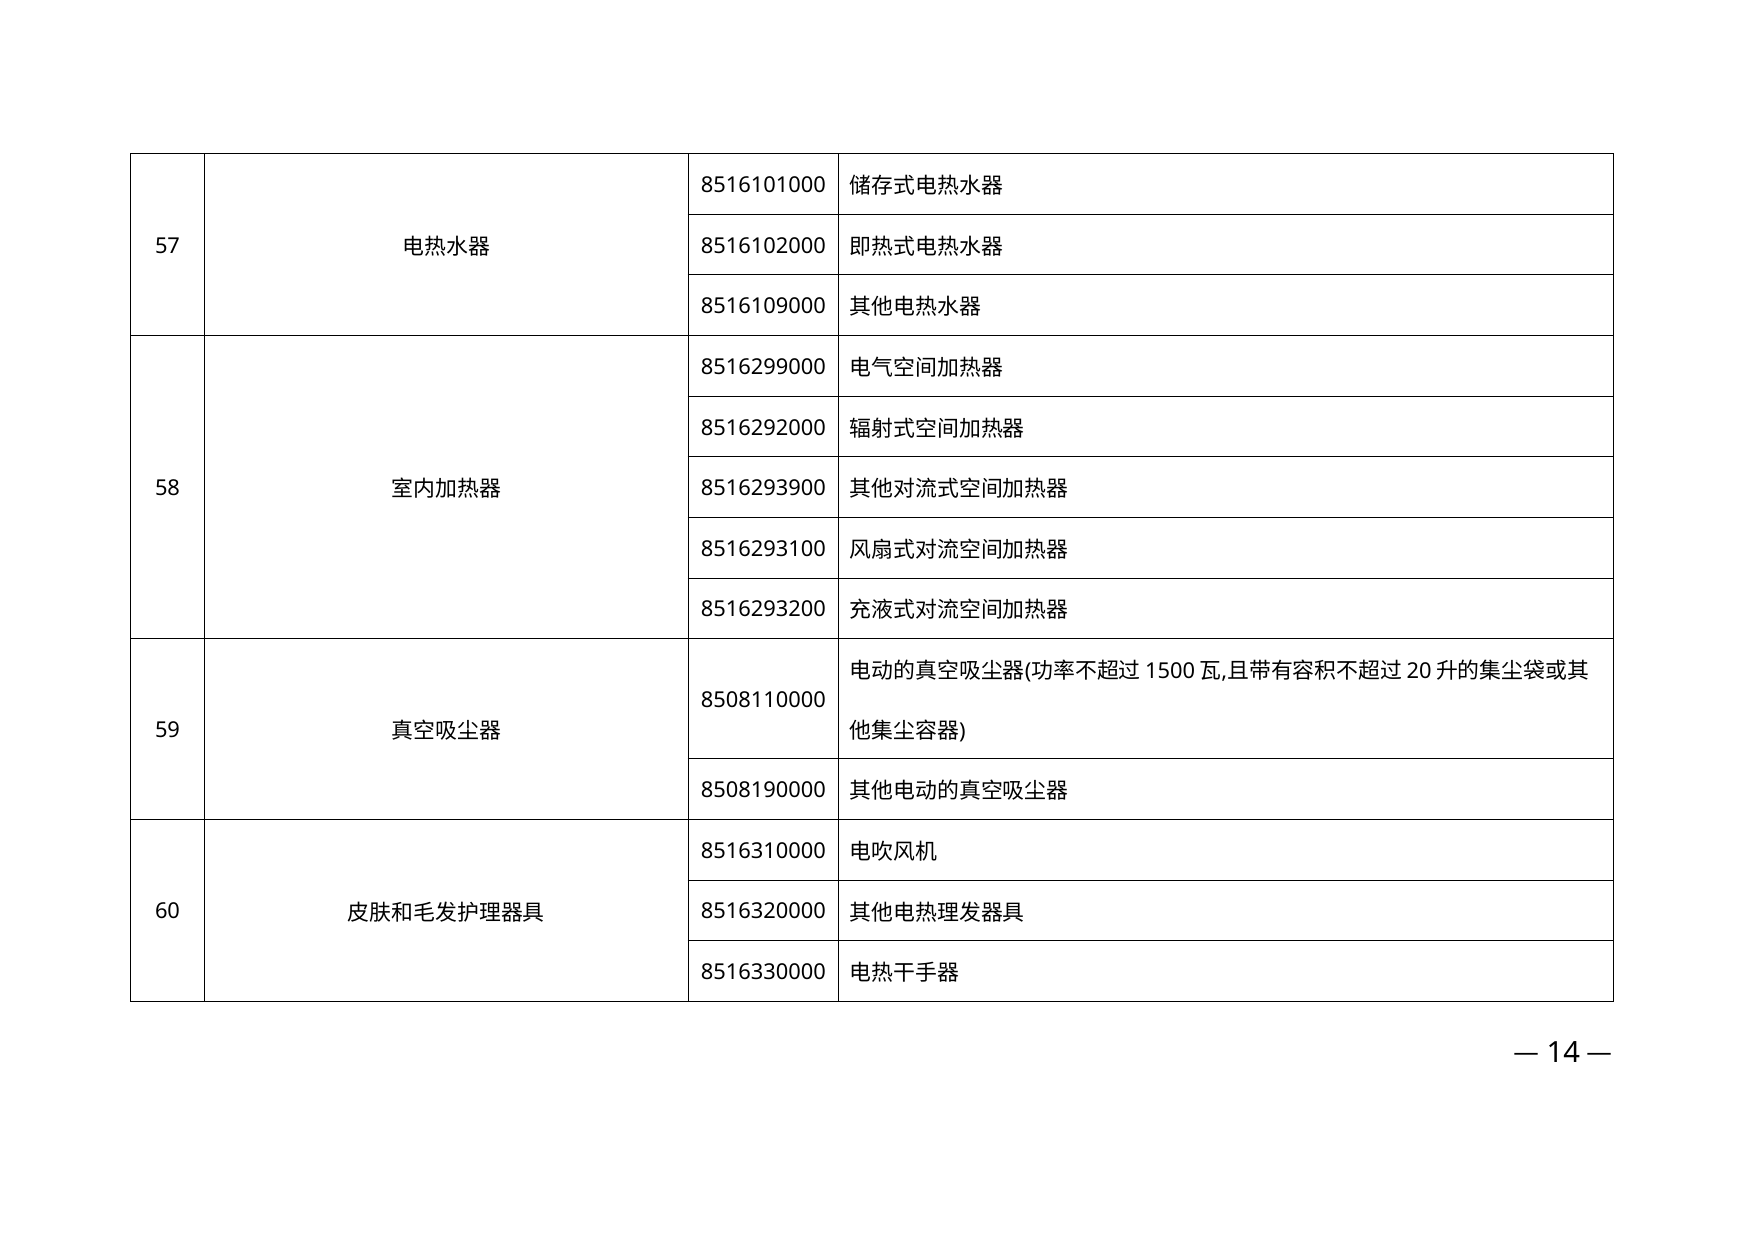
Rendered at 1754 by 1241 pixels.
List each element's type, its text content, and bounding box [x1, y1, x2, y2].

table_cell 8516109000 [689, 275, 838, 335]
table_cell 8508110000 [689, 639, 838, 758]
table_cell 其他电热理发器具 [839, 881, 1613, 940]
table_cell 8516330000 [689, 941, 838, 1001]
table_cell 储存式电热水器 [839, 154, 1613, 214]
table_cell 57 [131, 154, 204, 335]
table_cell 电气空间加热器 [839, 336, 1613, 396]
table_cell 电吹风机 [839, 820, 1613, 879]
table_cell 60 [131, 820, 204, 1001]
table_cell 8516299000 [689, 336, 838, 396]
table_cell 8516102000 [689, 215, 838, 274]
table_cell 其他电热水器 [839, 275, 1613, 335]
table_cell 室内加热器 [205, 336, 688, 638]
table_cell 8516292000 [689, 397, 838, 456]
table_cell 真空吸尘器 [205, 639, 688, 819]
table_cell 辐射式空间加热器 [839, 397, 1613, 456]
table_cell 电热干手器 [839, 941, 1613, 1001]
table_cell 59 [131, 639, 204, 819]
table_cell 8516293900 [689, 457, 838, 517]
table_cell 8516293200 [689, 579, 838, 638]
table_cell 充液式对流空间加热器 [839, 579, 1613, 638]
table_cell 8516310000 [689, 820, 838, 879]
table_cell 8516293100 [689, 518, 838, 577]
table_cell 8516320000 [689, 881, 838, 940]
table_cell 电热水器 [205, 154, 688, 335]
table_cell 电动的真空吸尘器(功率不超过1500瓦,且带有容积不超过20升的集尘袋或其他集尘容器) [839, 639, 1613, 758]
table_cell 其他电动的真空吸尘器 [839, 759, 1613, 819]
table_cell 8508190000 [689, 759, 838, 819]
table_cell 风扇式对流空间加热器 [839, 518, 1613, 577]
table_cell 即热式电热水器 [839, 215, 1613, 274]
table_cell 58 [131, 336, 204, 638]
table_cell 8516101000 [689, 154, 838, 214]
table_cell 皮肤和毛发护理器具 [205, 820, 688, 1001]
table_cell 其他对流式空间加热器 [839, 457, 1613, 517]
